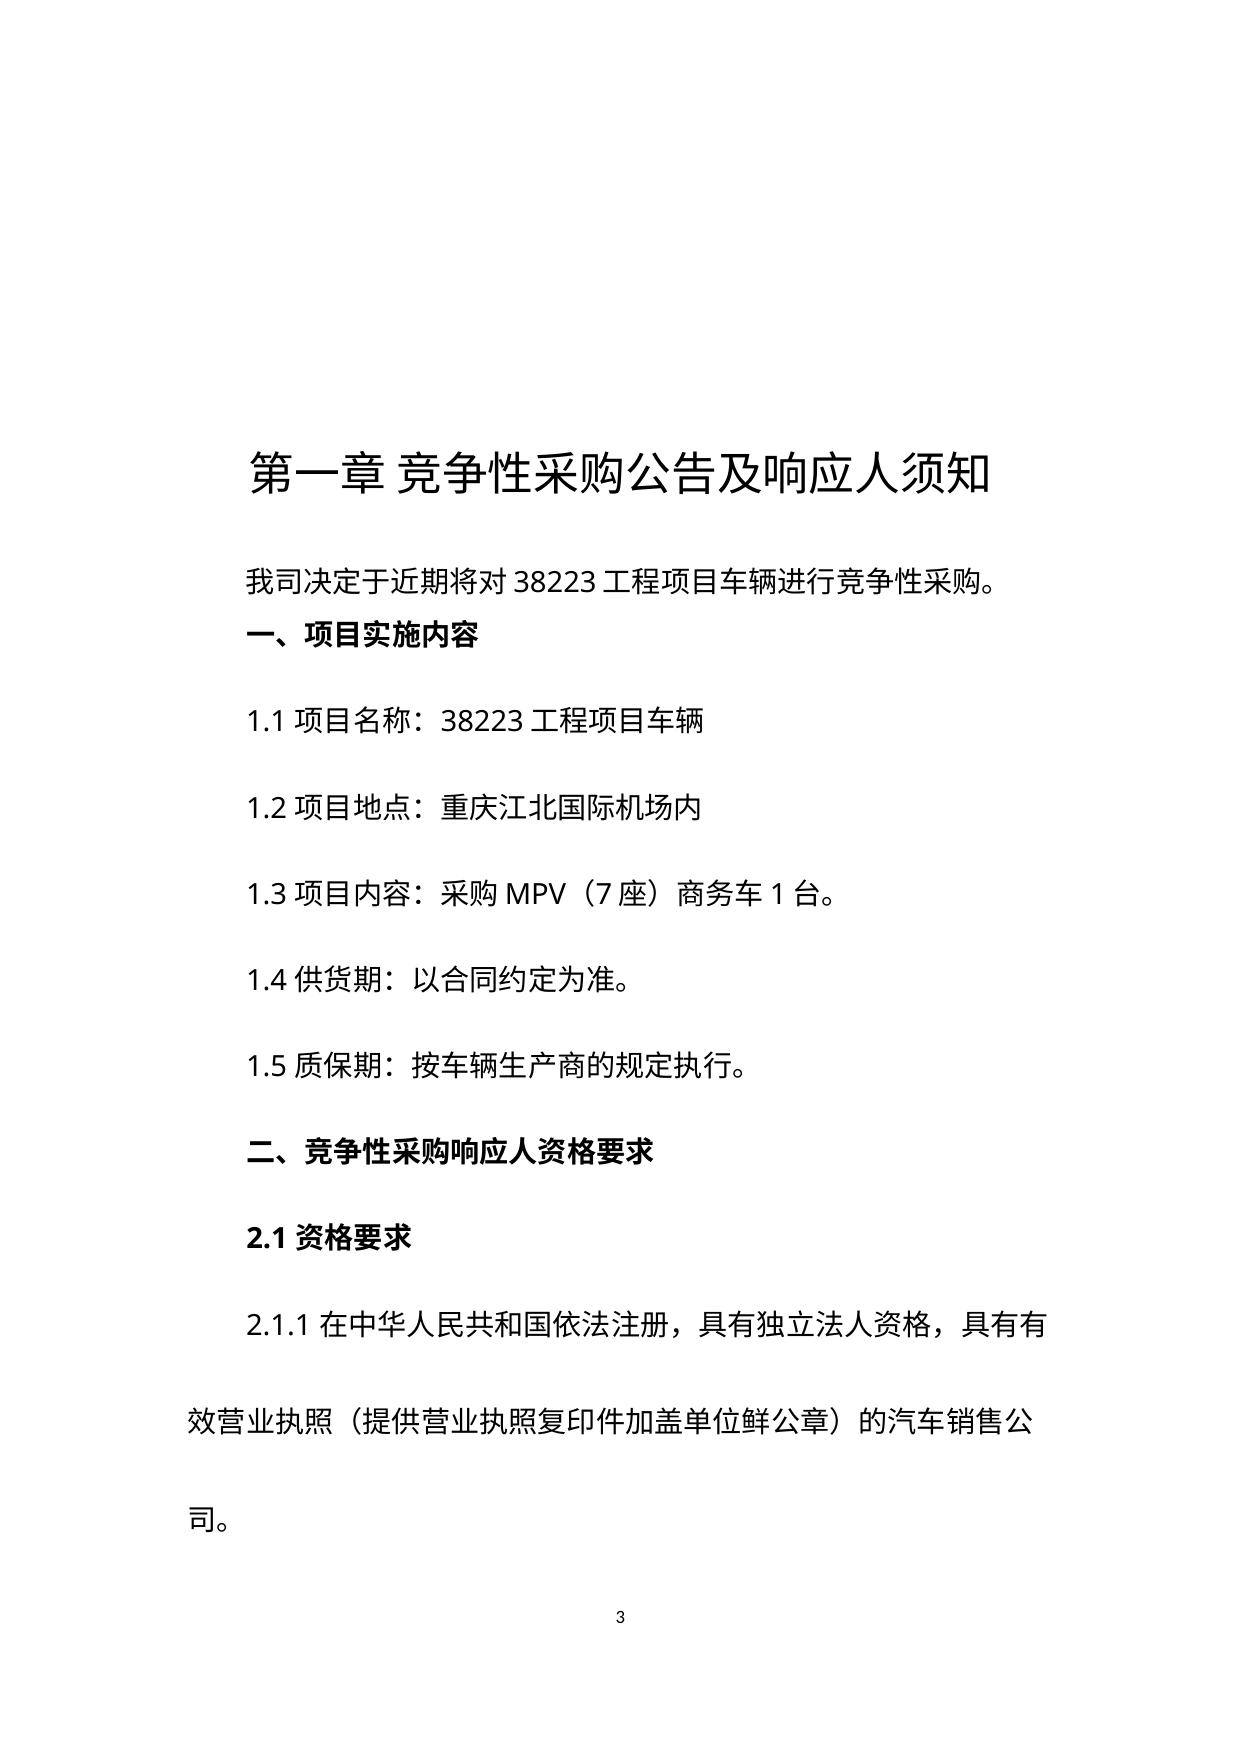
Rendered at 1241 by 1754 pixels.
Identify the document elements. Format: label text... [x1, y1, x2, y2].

text 1.4 供货期：以合同约定为准。 [187, 945, 1053, 1010]
text 1.1 项目名称：38223工程项目车辆 [187, 687, 1053, 752]
text 1.5 质保期：按车辆生产商的规定执行。 [187, 1031, 1053, 1096]
text 二、竞争性采购响应人资格要求 [187, 1117, 1053, 1182]
text 1.3 项目内容：采购MPV（7座）商务车1台。 [187, 859, 1053, 924]
text 2.1.1 在中华人民共和国依法注册，具有独立法人资格，具有有效营业执照（提供营业执照复印件加盖单位鲜公章）的汽车销售公司。 [187, 1290, 1053, 1550]
text 1.2 项目地点：重庆江北国际机场内 [187, 773, 1053, 838]
text 2.1 资格要求 [187, 1204, 1053, 1269]
text 一、项目实施内容 [187, 601, 1053, 666]
text 我司决定于近期将对38223工程项目车辆进行竞争性采购。 [187, 558, 1053, 601]
title 第一章 竞争性采购公告及响应人须知 [187, 421, 1053, 519]
